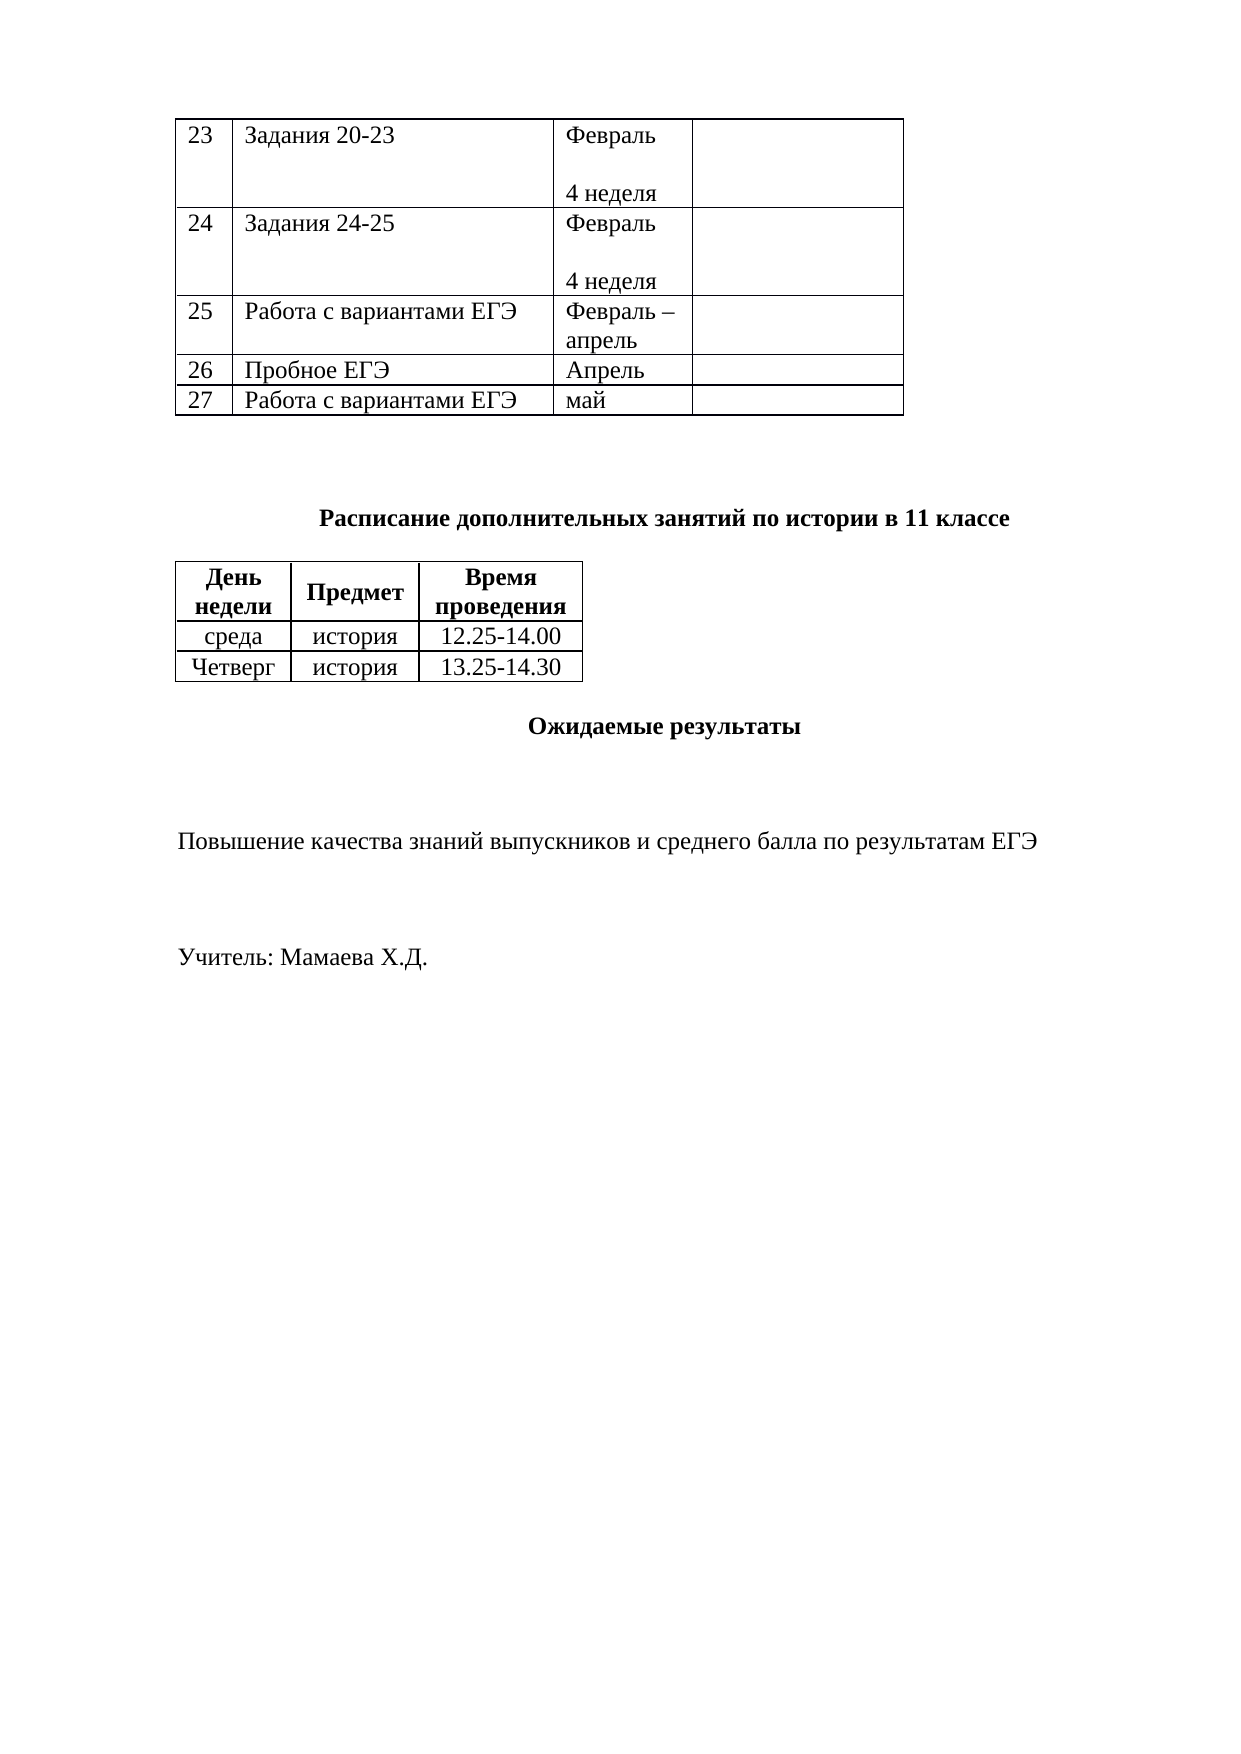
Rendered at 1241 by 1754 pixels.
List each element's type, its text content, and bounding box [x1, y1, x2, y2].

text Учитель: Мамаева Х.Д. [177, 942, 1152, 971]
table_cell Февраль – апрель [554, 296, 692, 354]
table_cell [693, 208, 903, 294]
table_cell 25 [176, 296, 232, 354]
table_cell Февраль 4 неделя [554, 208, 692, 294]
table_cell история [292, 652, 418, 681]
table_cell май [554, 386, 692, 414]
table_cell [693, 386, 903, 414]
text Расписание дополнительных занятий по истории в 11 классе [177, 503, 1152, 532]
table_cell среда [176, 621, 290, 650]
text Ожидаемые результаты [177, 711, 1152, 740]
table_cell Апрель [554, 355, 692, 384]
table_cell 27 [176, 385, 232, 414]
table_cell Четверг [176, 651, 290, 681]
table_cell [693, 296, 903, 354]
table_cell 26 [176, 355, 232, 384]
table_cell Задания 24-25 [233, 208, 553, 294]
table_header Предмет [292, 562, 419, 620]
table_cell [693, 120, 903, 206]
table_cell 23 [176, 120, 232, 206]
table_header День недели [176, 562, 291, 620]
table_cell история [292, 622, 418, 650]
table_cell 12.25-14.00 [420, 622, 582, 650]
table_cell Задания 20-23 [233, 120, 553, 206]
text Повышение качества знаний выпускников и среднего балла по результатам ЕГЭ [177, 826, 1152, 855]
table_cell Февраль 4 неделя [554, 120, 692, 206]
table_cell 13.25-14.30 [420, 652, 582, 681]
table_cell Работа с вариантами ЕГЭ [233, 386, 553, 414]
table_cell 24 [176, 208, 232, 294]
table_cell [693, 355, 903, 384]
table_cell Работа с вариантами ЕГЭ [233, 296, 553, 354]
table_header Время проведения [420, 562, 582, 620]
table_cell Пробное ЕГЭ [233, 355, 553, 384]
